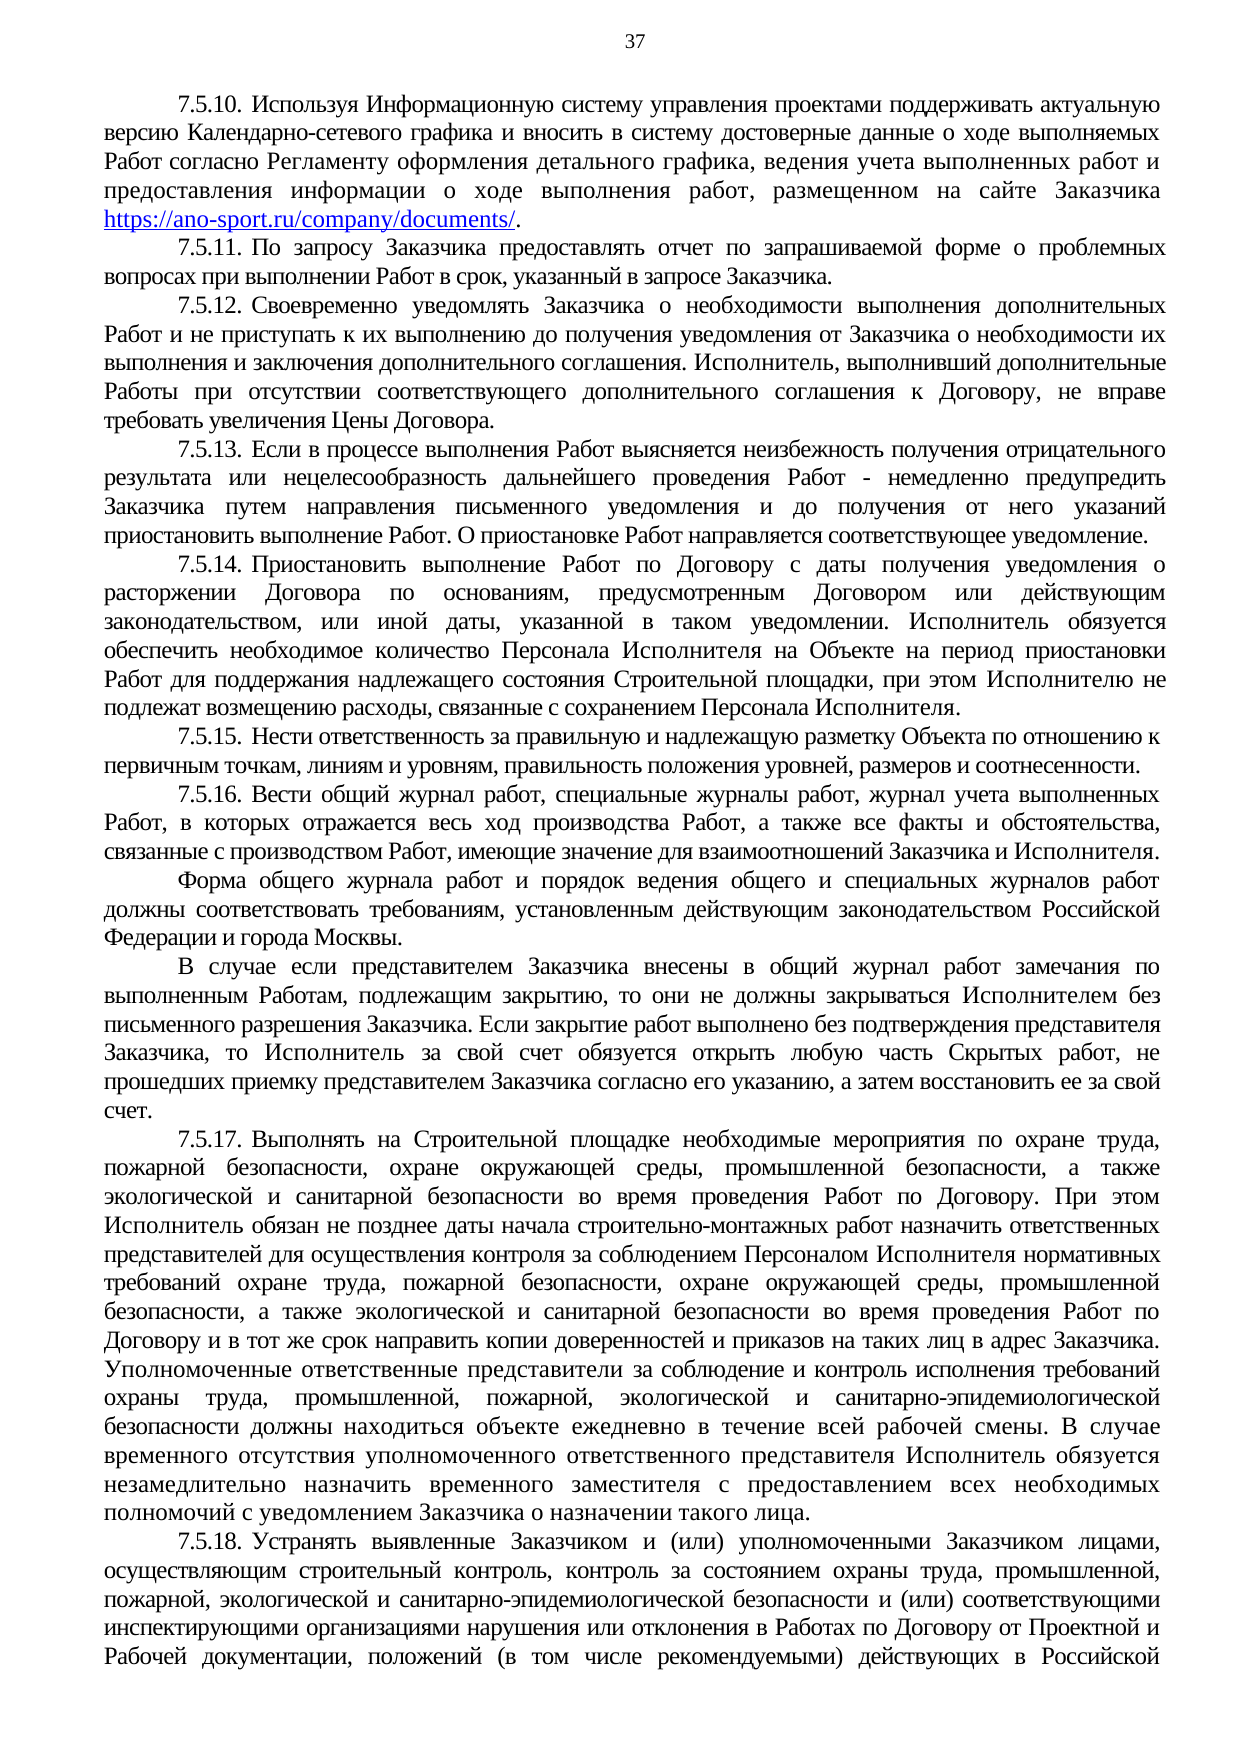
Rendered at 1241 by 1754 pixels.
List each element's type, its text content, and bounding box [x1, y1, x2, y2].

list По запросу Заказчика предоставлять отчет по запрашиваемой форме о проблемных вопросах при выполнении Работ в срок, указанный в запросе Заказчика. [103, 232, 1167, 290]
list Если в процессе выполнения Работ выясняется неизбежность получения отрицательного результата или нецелесообразность дальнейшего проведения Работ - немедленно предупредить Заказчика путем направления письменного уведомления и до получения от него указаний приостановить выполнение Работ. О приостановке Работ направляется соответствующее уведомление. [103, 434, 1167, 549]
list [103, 1526, 1161, 1670]
list Приостановить выполнение Работ по Договору с даты получения уведомления о расторжении Договора по основаниям, предусмотренным Договором или действующим законодательством, или иной даты, указанной в таком уведомлении. Исполнитель обязуется обеспечить необходимое количество Персонала Исполнителя на Объекте на период приостановки Работ для поддержания надлежащего состояния Строительной площадки, при этом Исполнителю не подлежат возмещению расходы, связанные с сохранением Персонала Исполнителя. [103, 549, 1167, 721]
list Форма общего журнала работ и порядок ведения общего и специальных журналов работ должны соответствовать требованиям, установленным действующим законодательством Российской Федерации и города Москвы. [103, 865, 1161, 951]
list Своевременно уведомлять Заказчика о необходимости выполнения дополнительных Работ и не приступать к их выполнению до получения уведомления от Заказчика о необходимости их выполнения и заключения дополнительного соглашения. Исполнитель, выполнивший дополнительные Работы при отсутствии соответствующего дополнительного соглашения к Договору, не вправе требовать увеличения Цены Договора. [103, 290, 1167, 434]
list Выполнять на Строительной площадке необходимые мероприятия по охране труда, пожарной безопасности, охране окружающей среды, промышленной безопасности, а также экологической и санитарной безопасности во время проведения Работ по Договору. При этом Исполнитель обязан не позднее даты начала строительно-монтажных работ назначить ответственных представителей для осуществления контроля за соблюдением Персоналом Исполнителя нормативных требований охране труда, пожарной безопасности, охране окружающей среды, промышленной безопасности, а также экологической и санитарной безопасности во время проведения Работ по Договору и в тот же срок направить копии доверенностей и приказов на таких лиц в адрес Заказчика. Уполномоченные ответственные представители за соблюдение и контроль исполнения требований охраны труда, промышленной, пожарной, экологической и санитарно-эпидемиологической безопасности должны находиться объекте ежедневно в течение всей рабочей смены. В случае временного отсутствия уполномоченного ответственного представителя Исполнитель обязуется незамедлительно назначить временного заместителя с предоставлением всех необходимых полномочий с уведомлением Заказчика о назначении такого лица. [103, 1124, 1161, 1526]
list Вести общий журнал работ, специальные журналы работ, журнал учета выполненных Работ, в которых отражается весь ход производства Работ, а также все факты и обстоятельства, связанные с производством Работ, имеющие значение для взаимоотношений Заказчика и Исполнителя. [103, 779, 1161, 865]
list Используя Информационную систему управления проектами поддерживать актуальную версию Календарно-сетевого графика и вносить в систему достоверные данные о ходе выполняемых Работ согласно Регламенту оформления детального графика, ведения учета выполненных работ и предоставления информации о ходе выполнения работ, размещенном на сайте Заказчика https://ano-sport.ru/company/documents/. [103, 89, 1161, 232]
list Нести ответственность за правильную и надлежащую разметку Объекта по отношению к первичным точкам, линиям и уровням, правильность положения уровней, размеров и соотнесенности. [103, 721, 1161, 779]
list В случае если представителем Заказчика внесены в общий журнал работ замечания по выполненным Работам, подлежащим закрытию, то они не должны закрываться Исполнителем без письменного разрешения Заказчика. Если закрытие работ выполнено без подтверждения представителя Заказчика, то Исполнитель за свой счет обязуется открыть любую часть Скрытых работ, не прошедших приемку представителем Заказчика согласно его указанию, а затем восстановить ее за свой счет. [103, 951, 1161, 1124]
